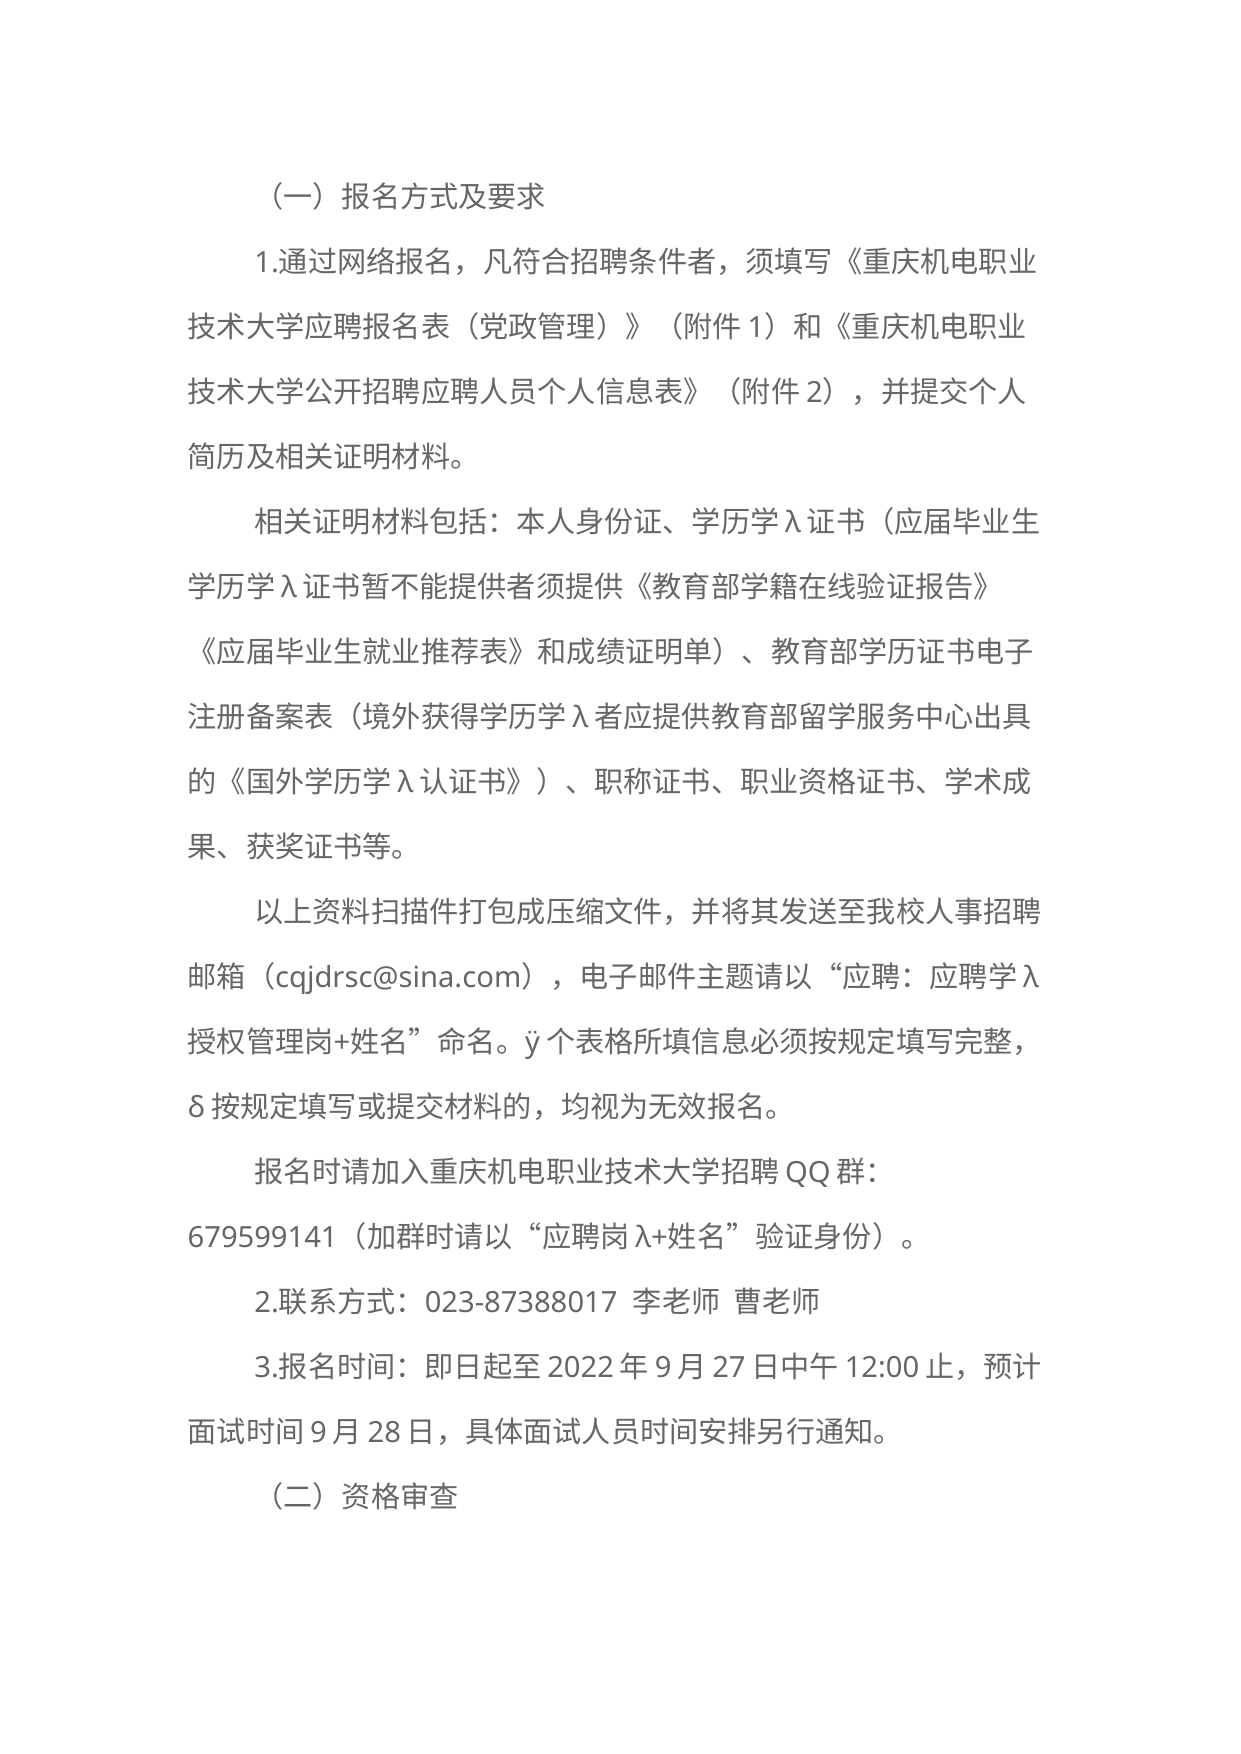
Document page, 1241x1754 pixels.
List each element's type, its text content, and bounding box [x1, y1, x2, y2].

text 1.通过网络报名，凡符合招聘条件者，须填写《重庆机电职业技术大学应聘报名表（党政管理）》（附件1）和《重庆机电职业技术大学公开招聘应聘人员个人信息表》（附件2），并提交个人简历及相关证明材料。 [187, 227, 1053, 487]
text 相关证明材料包括：本人身份证、学历学λ证书（应届毕业生学历学λ证书暂不能提供者须提供《教育部学籍在线验证报告》《应届毕业生就业推荐表》和成绩证明单）、教育部学历证书电子注册备案表（境外获得学历学λ者应提供教育部留学服务中心出具的《国外学历学λ认证书》）、职称证书、职业资格证书、学术成果、获奖证书等。 [187, 487, 1053, 877]
text 3.报名时间：即日起至2022年9月27日中午12:00止，预计面试时间9月28日，具体面试人员时间安排另行通知。 [187, 1332, 1053, 1462]
text 以上资料扫描件打包成压缩文件，并将其发送至我校人事招聘邮箱（cqjdrsc@sina.com），电子邮件主题请以“应聘：应聘学λ授权管理岗+姓名”命名。ÿ个表格所填信息必须按规定填写完整，δ按规定填写或提交材料的，均视为无效报名。 [187, 877, 1053, 1137]
text （二）资格审查 [187, 1462, 1053, 1527]
text 2.联系方式：023-87388017 李老师 曹老师 [187, 1267, 1053, 1332]
text 报名时请加入重庆机电职业技术大学招聘QQ群：679599141（加群时请以“应聘岗λ+姓名”验证身份）。 [187, 1137, 1053, 1267]
text （一）报名方式及要求 [187, 162, 1053, 227]
